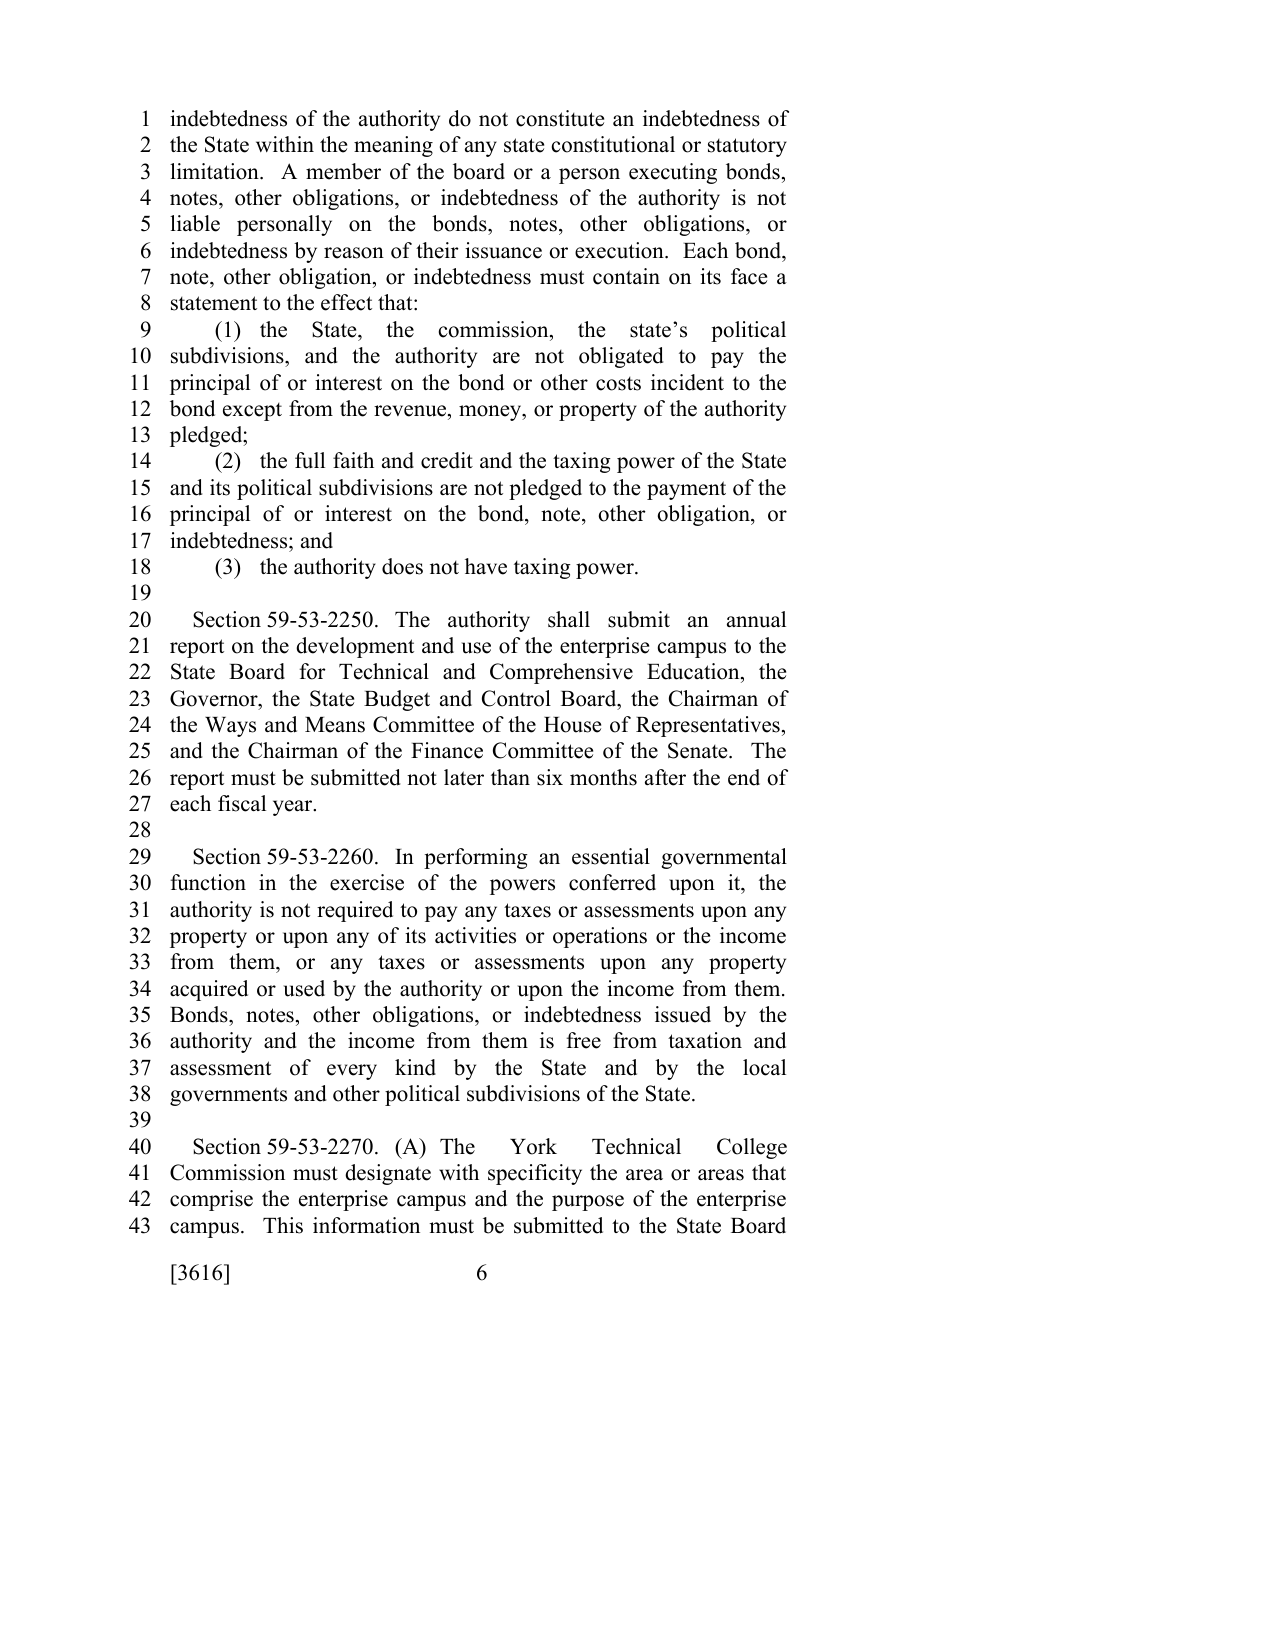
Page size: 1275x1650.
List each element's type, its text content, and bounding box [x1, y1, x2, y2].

text Section 59-53-2260. In performing an essential governmental function in the exercise of the powers conferred upon it, the authority is not required to pay any taxes or assessments upon any property or upon any of its activities or operations or the income from them, or any taxes or assessments upon any property acquired or used by the authority or upon the income from them. Bonds, notes, other obligations, or indebtedness issued by the authority and the income from them is free from taxation and assessment of every kind by the State and by the local governments and other political subdivisions of the State. [169, 843, 787, 1106]
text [169, 105, 787, 316]
text Section 59-53-2250. The authority shall submit an annual report on the development and use of the enterprise campus to the State Board for Technical and Comprehensive Education, the Governor, the State Budget and Control Board, the Chairman of the Ways and Means Committee of the House of Representatives, and the Chairman of the Finance Committee of the Senate. The report must be submitted not later than six months after the end of each fiscal year. [169, 606, 787, 817]
text (1) the State, the commission, the state’s political subdivisions, and the authority are not obligated to pay the principal of or interest on the bond or other costs incident to the bond except from the revenue, money, or property of the authority pledged; [169, 316, 787, 448]
text (3) the authority does not have taxing power. [169, 553, 787, 579]
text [169, 1133, 787, 1238]
text (2) the full faith and credit and the taxing power of the State and its political subdivisions are not pledged to the payment of the principal of or interest on the bond, note, other obligation, or indebtedness; and [169, 448, 787, 553]
